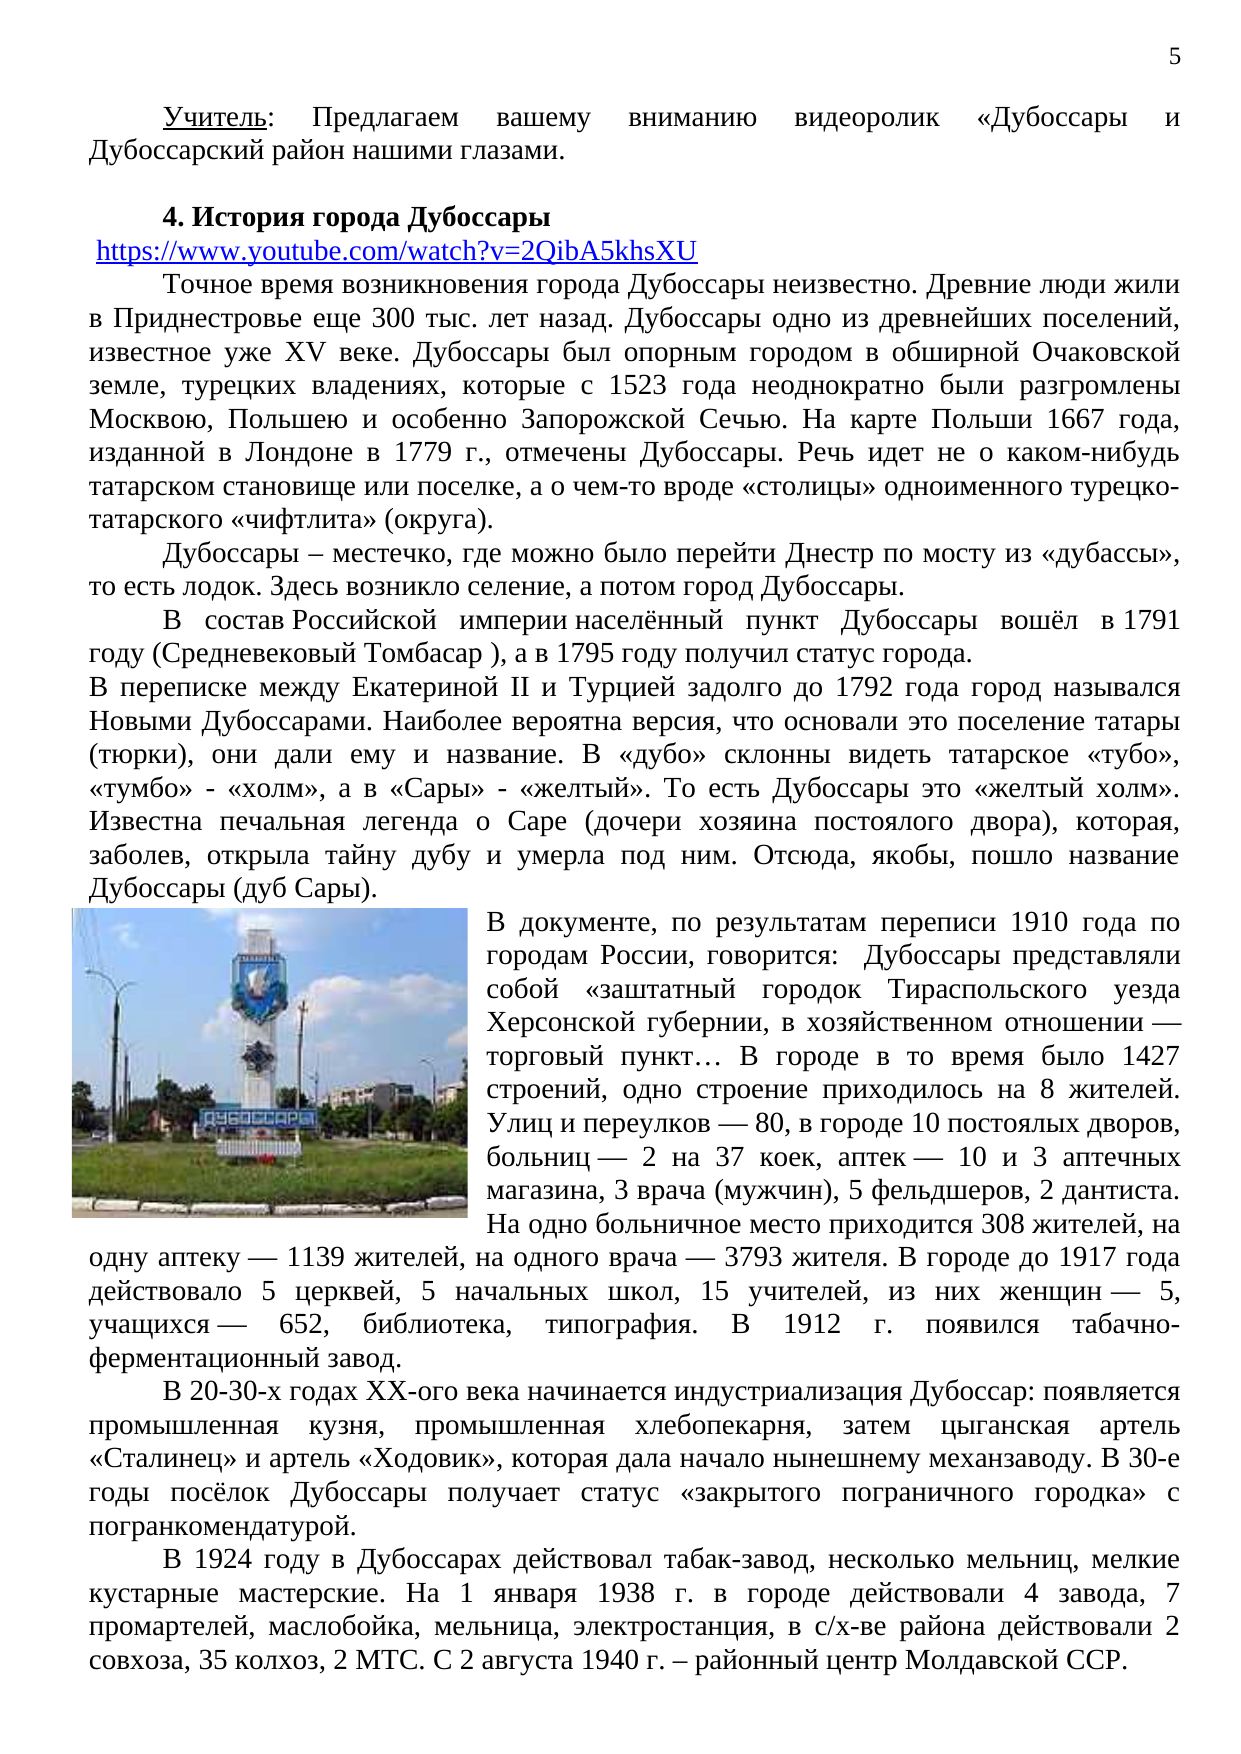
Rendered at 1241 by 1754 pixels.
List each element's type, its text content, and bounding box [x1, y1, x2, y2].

picture [71, 908, 468, 1218]
text В состав Российской империи населённый пункт Дубоссары вошёл в 1791 году (Средневековый Томбасар ), а в 1795 году получил статус города. [89, 602, 1181, 669]
text В документе, по результатам переписи 1910 года по городам России, говорится: Дубоссары представляли собой «заштатный городок Тираспольского уезда Херсонской губернии, в хозяйственном отношении — торговый пункт… В городе в то время было 1427 строений, одно строение приходилось на 8 жителей. Улиц и переулков — 80, в городе 10 постоялых дворов, больниц — 2 на 37 коек, аптек — 10 и 3 аптечных магазина, 3 врача (мужчин), 5 фельдшеров, 2 дантиста. На одно больничное место приходится 308 жителей, на одну аптеку — 1139 жителей, на одного врача — 3793 жителя. В городе до 1917 года действовало 5 церквей, 5 начальных школ, 15 учителей, из них женщин — 5, учащихся — 652, библиотека, типография. В 1912 г. появился табачно-ферментационный завод. [89, 904, 1181, 1373]
text В переписке между Екатериной II и Турцией задолго до 1792 года город назывался Новыми Дубоссарами. Наиболее вероятна версия, что основали это поселение татары (тюрки), они дали ему и название. В «дубо» склонны видеть татарское «тубо», «тумбо» - «холм», а в «Сары» - «желтый». То есть Дубоссары это «желтый холм». Известна печальная легенда о Саре (дочери хозяина постоялого двора), которая, заболев, открыла тайну дубу и умерла под ним. Отсюда, якобы, пошло название Дубоссары (дуб Сары). [89, 669, 1181, 904]
text 4. История города Дубоссары [89, 199, 1181, 233]
text Учитель: Предлагаем вашему вниманию видеоролик «Дубоссары и Дубоссарский район нашими глазами. [89, 99, 1181, 166]
text В 1924 году в Дубоссарах действовал табак-завод, несколько мельниц, мелкие кустарные мастерские. На 1 января 1938 г. в городе действовали 4 завода, 7 промартелей, маслобойка, мельница, электростанция, в с/х-ве района действовали 2 совхоза, 35 колхоз, 2 МТС. С 2 августа 1940 г. – районный центр Молдавской ССР. [89, 1541, 1181, 1675]
text Точное время возникновения города Дубоссары неизвестно. Древние люди жили в Приднестровье еще 300 тыс. лет назад. Дубоссары одно из древнейших поселений, известное уже XV веке. Дубоссары был опорным городом в обширной Очаковской земле, турецких владениях, которые с 1523 года неоднократно были разгромлены Москвою, Польшею и особенно Запорожской Сечью. На карте Польши 1667 года, изданной в Лондоне в 1779 г., отмечены Дубоссары. Речь идет не о каком-нибудь татарском становище или поселке, а о чем-то вроде «столицы» одноименного турецко-татарского «чифтлита» (округа). [89, 267, 1181, 535]
text Дубоссары – местечко, где можно было перейти Днестр по мосту из «дубассы», то есть лодок. Здесь возникло селение, а потом город Дубоссары. [89, 535, 1181, 602]
text В 20-30-х годах XX-ого века начинается индустриализация Дубоссар: появляется промышленная кузня, промышленная хлебопекарня, затем цыганская артель «Сталинец» и артель «Ходовик», которая дала начало нынешнему механзаводу. В 30-е годы посёлок Дубоссары получает статус «закрытого пограничного городка» с погранкомендатурой. [89, 1373, 1181, 1541]
text https://www.youtube.com/watch?v=2QibA5khsXU [89, 233, 1181, 267]
